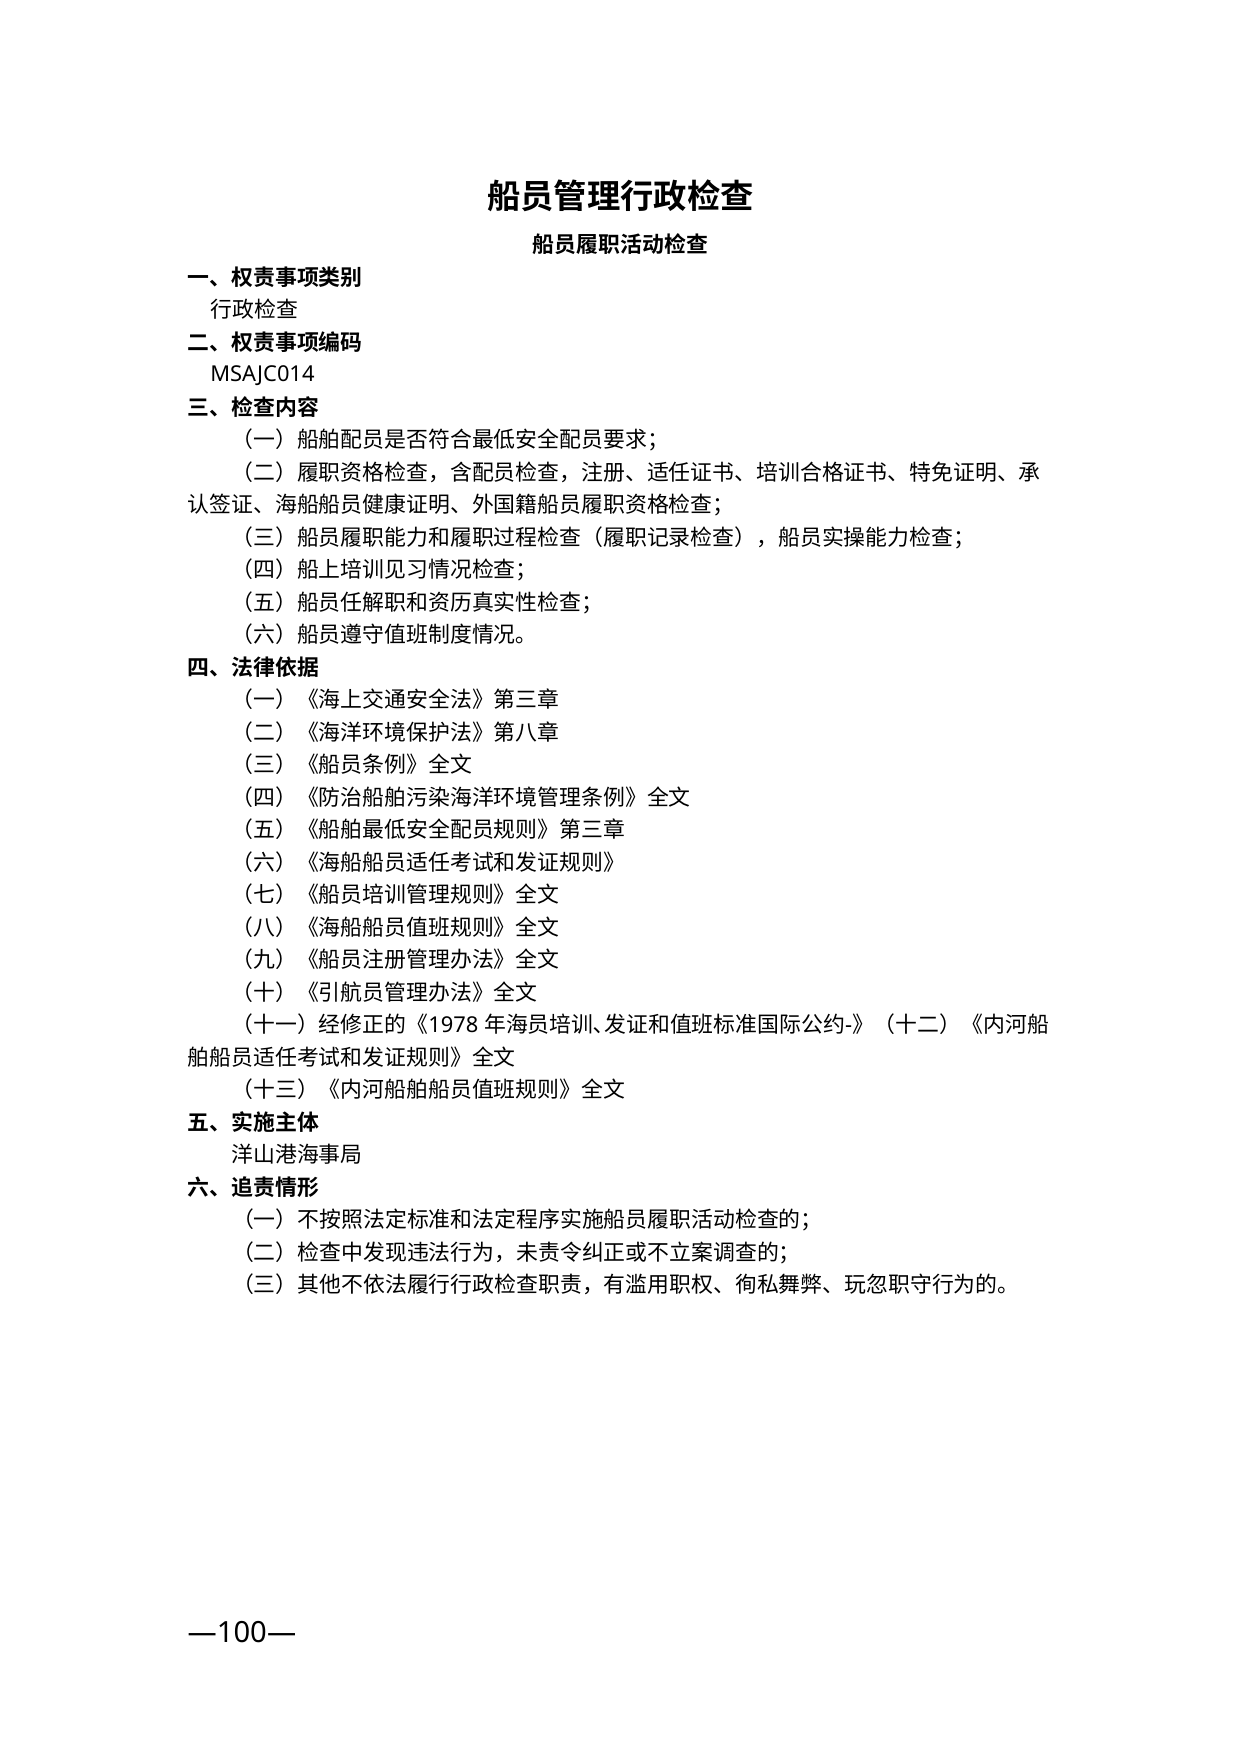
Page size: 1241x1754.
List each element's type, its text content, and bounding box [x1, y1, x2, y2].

text 二、权责事项编码 [187, 324, 1053, 357]
text （二）《海洋环境保护法》第八章 [187, 714, 1053, 747]
text 六、追责情形 [187, 1169, 1053, 1202]
text （四）《防治船舶污染海洋环境管理条例》全文 [187, 779, 1053, 812]
text （五）《船舶最低安全配员规则》第三章 [187, 812, 1053, 844]
text （三）《船员条例》全文 [187, 747, 1053, 779]
text （八）《海船船员值班规则》全文 [187, 909, 1053, 942]
text MSAJC014 [187, 357, 1053, 389]
text （一）不按照法定标准和法定程序实施船员履职活动检查的； [187, 1202, 1053, 1234]
text （一）船舶配员是否符合最低安全配员要求； [187, 422, 1053, 454]
text 船员管理行政检查 [187, 162, 1053, 227]
text 行政检查 [187, 292, 1053, 324]
text （四）船上培训见习情况检查； [187, 552, 1053, 584]
text （二）检查中发现违法行为，未责令纠正或不立案调查的； [187, 1234, 1053, 1267]
text （九）《船员注册管理办法》全文 [187, 942, 1053, 974]
text （三）其他不依法履行行政检查职责，有滥用职权、徇私舞弊、玩忽职守行为的。 [187, 1267, 1053, 1299]
text 五、实施主体 [187, 1104, 1053, 1137]
text 三、检查内容 [187, 389, 1053, 422]
text 洋山港海事局 [187, 1137, 1053, 1169]
text （六）船员遵守值班制度情况｡ [187, 617, 1053, 649]
text 一、权责事项类别 [187, 259, 1053, 292]
text （一）《海上交通安全法》第三章 [187, 682, 1053, 714]
subtitle 船员履职活动检查 [187, 227, 1053, 259]
text 四、法律依据 [187, 649, 1053, 682]
text （二）履职资格检查，含配员检查，注册、适任证书、培训合格证书、特免证明、承认签证、海船船员健康证明、外国籍船员履职资格检查； [187, 454, 1053, 519]
text （十）《引航员管理办法》全文 [187, 974, 1053, 1007]
text （五）船员任解职和资历真实性检查； [187, 584, 1053, 617]
text （三）船员履职能力和履职过程检查（履职记录检查），船员实操能力检查； [187, 519, 1053, 552]
text （六）《海船船员适任考试和发证规则》 [187, 844, 1053, 877]
text （十一）经修正的《1978 年海员培训､发证和值班标准国际公约-》（十二）《内河船舶船员适任考试和发证规则》全文 [187, 1007, 1053, 1072]
text （十三）《内河船舶船员值班规则》全文 [187, 1072, 1053, 1104]
text （七）《船员培训管理规则》全文 [187, 877, 1053, 909]
